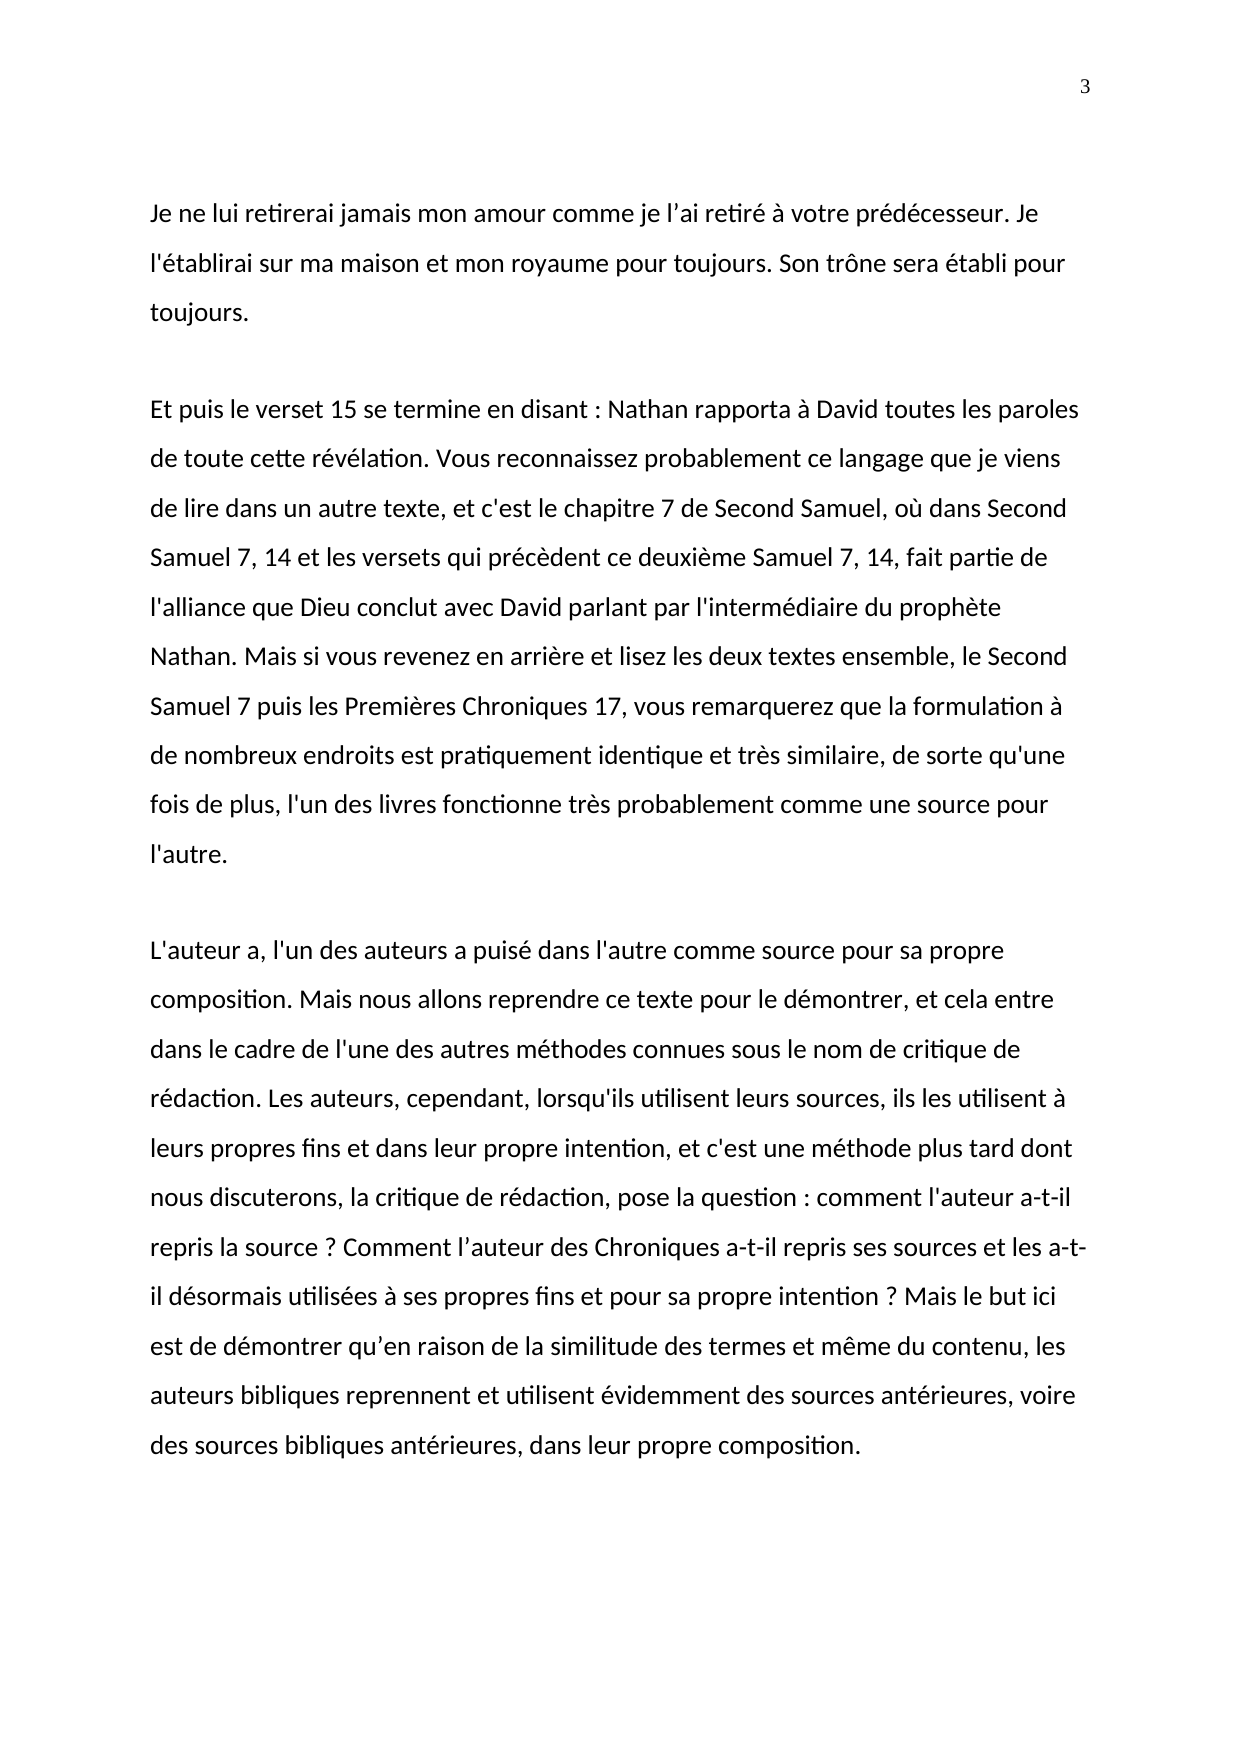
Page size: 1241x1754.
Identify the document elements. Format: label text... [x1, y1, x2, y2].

text Je ne lui retirerai jamais mon amour comme je l’ai retiré à votre prédécesseur. Je l'établirai sur ma maison et mon royaume pour toujours. Son trône sera établi pour toujours. [150, 197, 1090, 329]
text Et puis le verset 15 se termine en disant : Nathan rapporta à David toutes les paroles de toute cette révélation. Vous reconnaissez probablement ce langage que je viens de lire dans un autre texte, et c'est le chapitre 7 de Second Samuel, où dans Second Samuel 7, 14 et les versets qui précèdent ce deuxième Samuel 7, 14, fait partie de l'alliance que Dieu conclut avec David parlant par l'intermédiaire du prophète Nathan. Mais si vous revenez en arrière et lisez les deux textes ensemble, le Second Samuel 7 puis les Premières Chroniques 17, vous remarquerez que la formulation à de nombreux endroits est pratiquement identique et très similaire, de sorte qu'une fois de plus, l'un des livres fonctionne très probablement comme une source pour l'autre. [150, 392, 1090, 870]
text L'auteur a, l'un des auteurs a puisé dans l'autre comme source pour sa propre composition. Mais nous allons reprendre ce texte pour le démontrer, et cela entre dans le cadre de l'une des autres méthodes connues sous le nom de critique de rédaction. Les auteurs, cependant, lorsqu'ils utilisent leurs sources, ils les utilisent à leurs propres fins et dans leur propre intention, et c'est une méthode plus tard dont nous discuterons, la critique de rédaction, pose la question : comment l'auteur a-t-il repris la source ? Comment l’auteur des Chroniques a-t-il repris ses sources et les a-t-il désormais utilisées à ses propres fins et pour sa propre intention ? Mais le but ici est de démontrer qu’en raison de la similitude des termes et même du contenu, les auteurs bibliques reprennent et utilisent évidemment des sources antérieures, voire des sources bibliques antérieures, dans leur propre composition. [150, 933, 1090, 1461]
